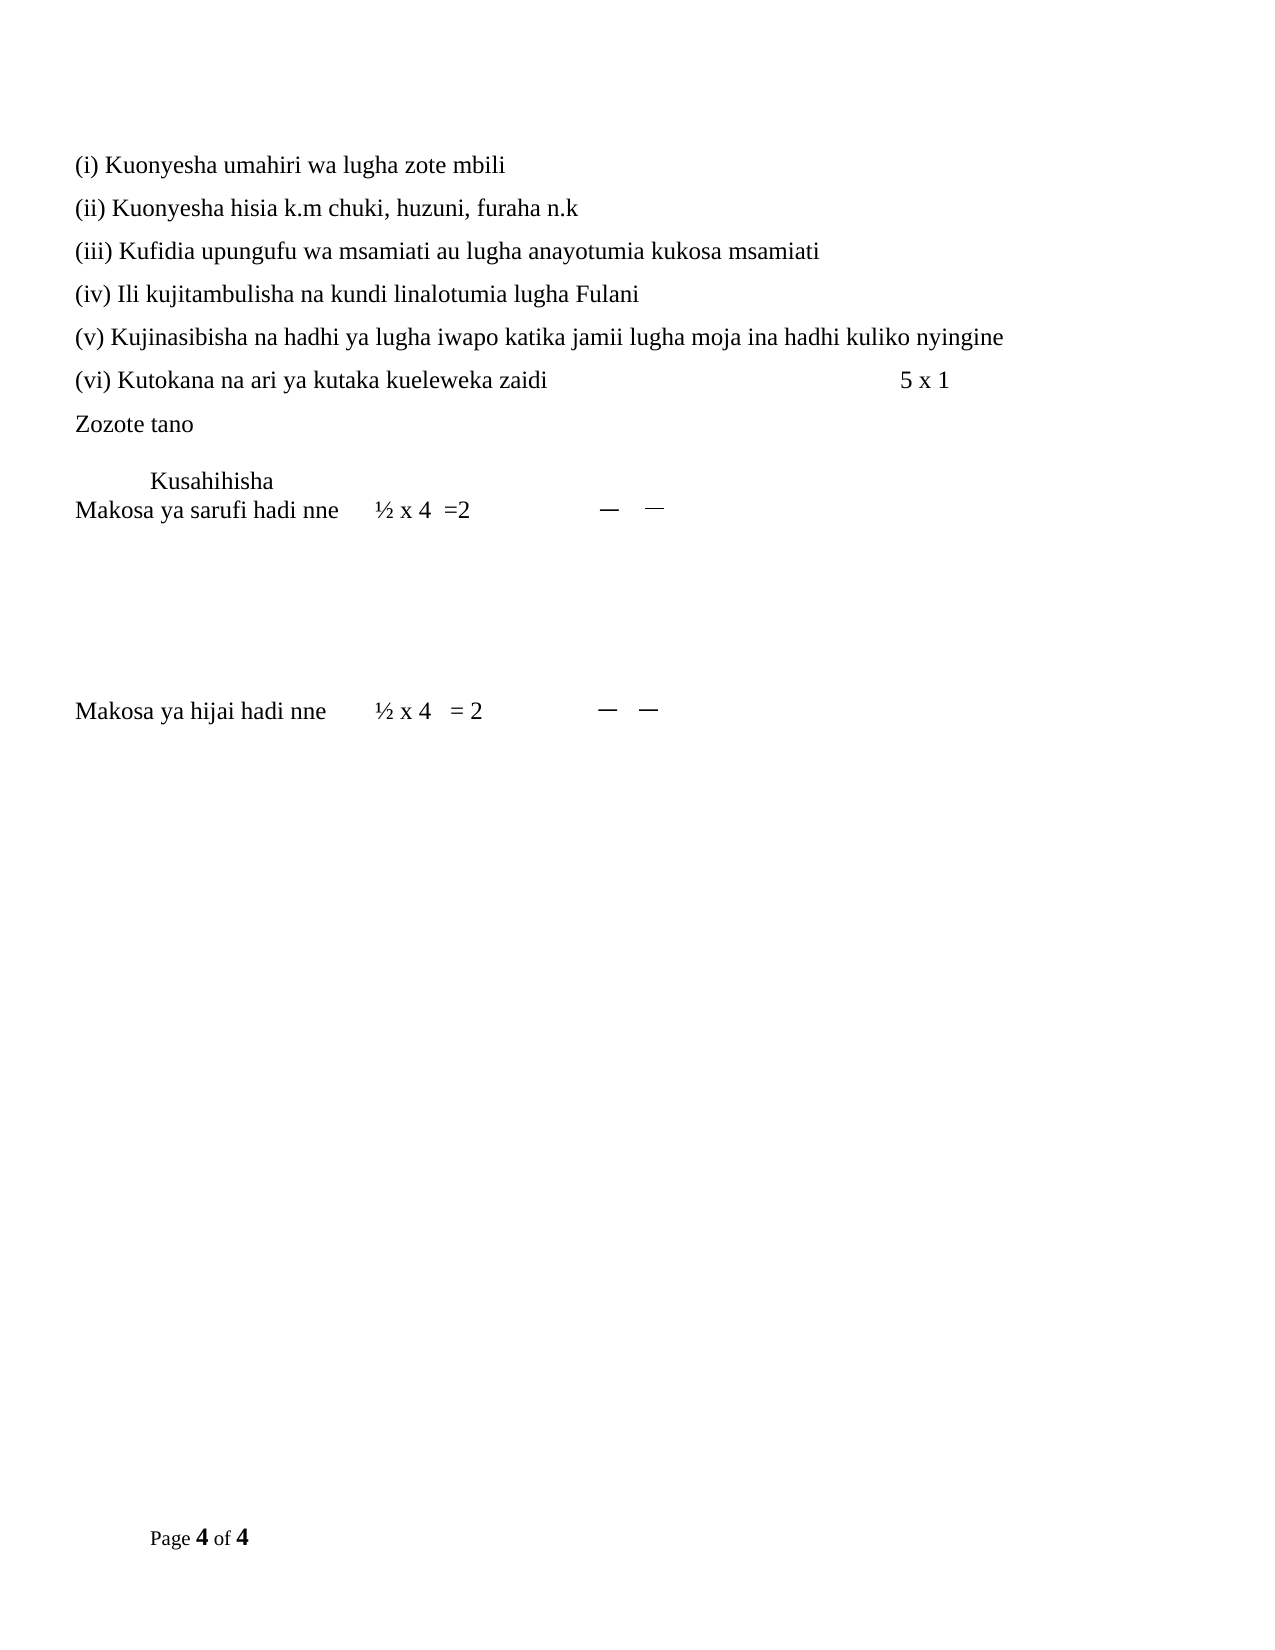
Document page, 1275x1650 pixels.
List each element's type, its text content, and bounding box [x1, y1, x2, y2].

text (ii) Kuonyesha hisia k.m chuki, huzuni, furaha n.k [75, 193, 1219, 222]
text Makosa ya hijai hadi nne ½ x 4 = 2 [75, 696, 1219, 725]
text (v) Kujinasibisha na hadhi ya lugha iwapo katika jamii lugha moja ina hadhi kuliko nyingine [75, 322, 1219, 351]
text (iv) kujitambulisha na kundi linalotumia lugha Fulani [75, 279, 1219, 308]
text Makosa ya sarufi hadi nne ½ x 4 =2 [75, 495, 1219, 524]
text Kusahihisha [75, 466, 1219, 495]
text Zozote tano [75, 409, 1219, 437]
text (i) Kuonyesha umahiri wa lugha zote mbili [75, 150, 1219, 179]
text (iii) Kufidia upungufu wa msamiati au lugha anayotumia kukosa msamiati [75, 236, 1219, 265]
text (vi) Kutokana na ari ya kutaka kueleweka zaidi 5 x 1 [75, 366, 1219, 394]
